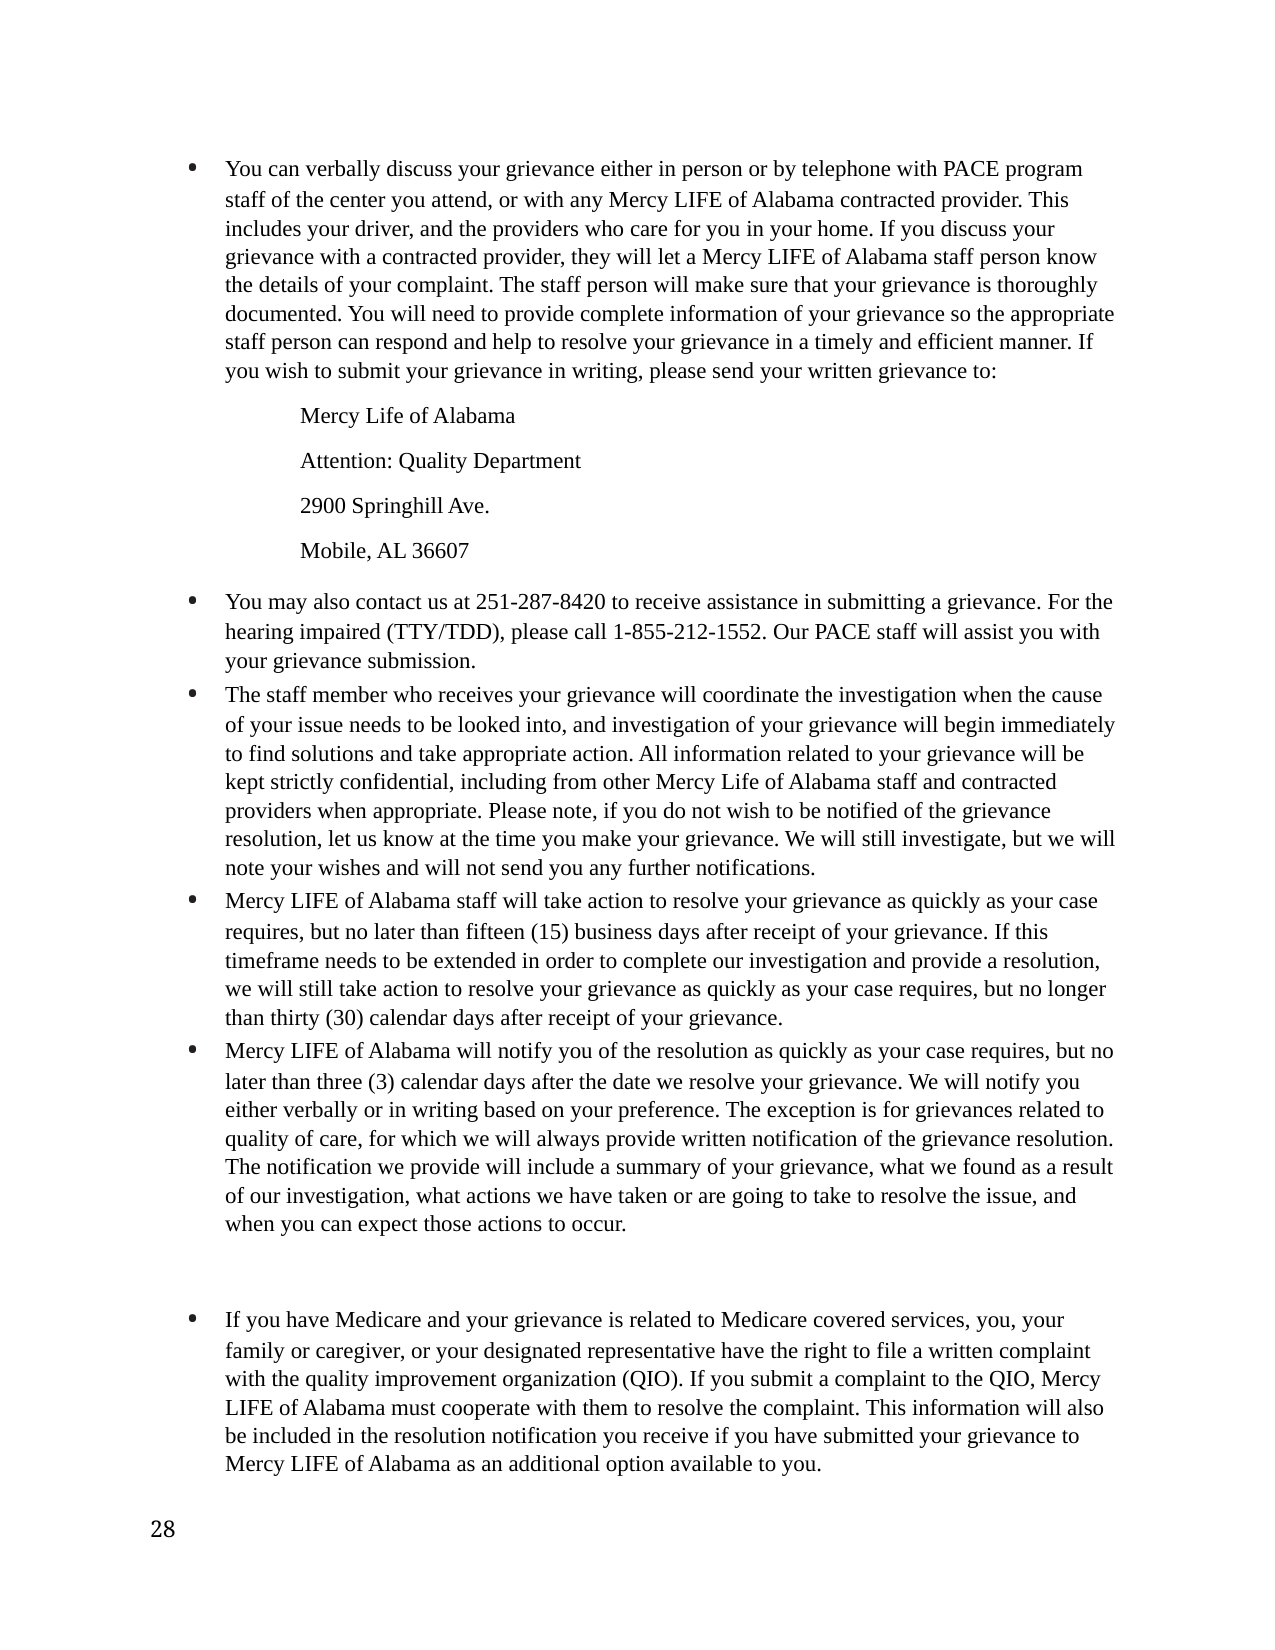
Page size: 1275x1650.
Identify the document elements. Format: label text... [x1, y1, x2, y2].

text 2900 Springhill Ave. [300, 492, 1125, 518]
list If you have Medicare and your grievance is related to Medicare covered services, you, your family or caregiver, or your designated representative have the right to file a written complaint with the quality improvement organization (QIO). If you submit a complaint to the QIO, Mercy LIFE of Alabama must cooperate with them to resolve the complaint. This information will also be included in the resolution notification you receive if you have submitted your grievance to Mercy LIFE of Alabama as an additional option available to you. [187, 1301, 1125, 1477]
list The staff member who receives your grievance will coordinate the investigation when the cause of your issue needs to be looked into, and investigation of your grievance will begin immediately to find solutions and take appropriate action. All information related to your grievance will be kept strictly confidential, including from other Mercy Life of Alabama staff and contracted providers when appropriate. Please note, if you do not wish to be notified of the grievance resolution, let us know at the time you make your grievance. We will still investigate, but we will note your wishes and will not send you any further notifications. [187, 675, 1125, 880]
list You may also contact us at 251-287-8420 to receive assistance in submitting a grievance. For the hearing impaired (TTY/TDD), please call 1-855-212-1552. Our PACE staff will assist you with your grievance submission. [187, 582, 1125, 673]
list You can verbally discuss your grievance either in person or by telephone with PACE program staff of the center you attend, or with any Mercy LIFE of Alabama contracted provider. This includes your driver, and the providers who care for you in your home. If you discuss your grievance with a contracted provider, they will let a Mercy LIFE of Alabama staff person know the details of your complaint. The staff person will make sure that your grievance is thoroughly documented. You will need to provide complete information of your grievance so the appropriate staff person can respond and help to resolve your grievance in a timely and efficient manner. If you wish to submit your grievance in writing, please send your written grievance to: [187, 150, 1125, 383]
text Mercy Life of Alabama [300, 402, 1125, 428]
list Mercy LIFE of Alabama staff will take action to resolve your grievance as quickly as your case requires, but no later than fifteen (15) business days after receipt of your grievance. If this timeframe needs to be extended in order to complete our investigation and provide a resolution, we will still take action to resolve your grievance as quickly as your case requires, but no longer than thirty (30) calendar days after receipt of your grievance. [187, 882, 1125, 1030]
list Mercy LIFE of Alabama will notify you of the resolution as quickly as your case requires, but no later than three (3) calendar days after the date we resolve your grievance. We will notify you either verbally or in writing based on your preference. The exception is for grievances related to quality of care, for which we will always provide written notification of the grievance resolution. The notification we provide will include a summary of your grievance, what we found as a result of our investigation, what actions we have taken or are going to take to resolve the issue, and when you can expect those actions to occur. [187, 1032, 1125, 1237]
text Attention: Quality Department [300, 447, 1125, 473]
text Mobile, AL 36607 [300, 537, 1125, 563]
